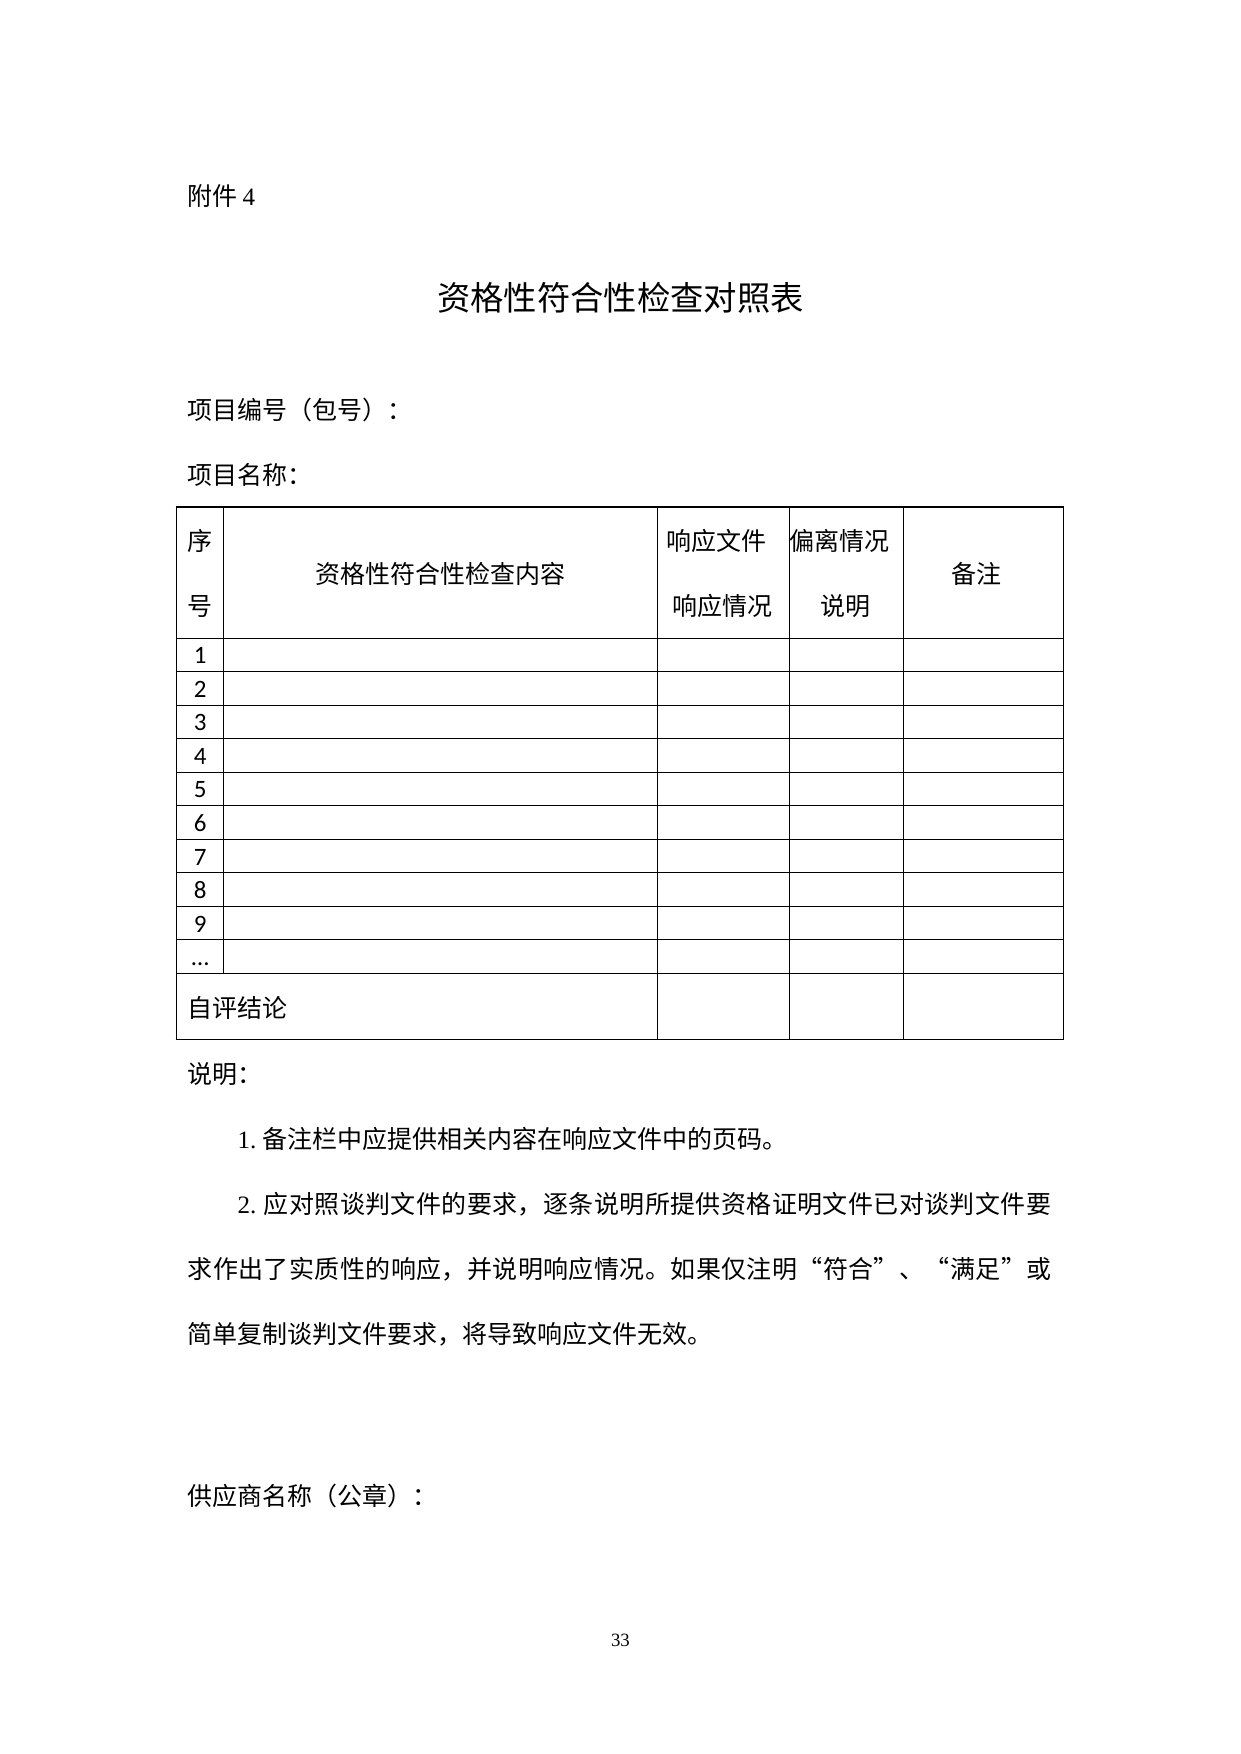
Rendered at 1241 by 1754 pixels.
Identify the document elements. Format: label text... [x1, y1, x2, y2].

table_cell 自评结论 [177, 974, 657, 1039]
table_cell 2 [177, 672, 223, 704]
table_cell 6 [177, 806, 223, 839]
table_cell [658, 974, 789, 1039]
table_cell [658, 907, 789, 939]
table_cell [658, 806, 789, 839]
table_cell [790, 773, 903, 805]
table_cell [904, 672, 1063, 704]
table_header 响应文件响应情况 [658, 508, 789, 637]
table_cell [790, 672, 903, 704]
table_cell [224, 773, 657, 805]
table_cell [790, 907, 903, 939]
table_cell [658, 639, 789, 671]
table_cell 9 [177, 907, 223, 939]
table_cell 4 [177, 739, 223, 772]
table_cell [224, 840, 657, 872]
table_cell [790, 739, 903, 772]
table_cell [904, 873, 1063, 906]
table_header 备注 [904, 508, 1063, 637]
text 2. 应对照谈判文件的要求，逐条说明所提供资格证明文件已对谈判文件要求作出了实质性的响应，并说明响应情况。如果仅注明“符合”、“满足”或简单复制谈判文件要求，将导致响应文件无效。 [187, 1170, 1053, 1365]
table_cell [224, 873, 657, 906]
table_cell [790, 806, 903, 839]
table_cell [904, 840, 1063, 872]
text 供应商名称（公章）： [187, 1462, 1053, 1527]
table_cell [224, 806, 657, 839]
table_cell [224, 639, 657, 671]
table_cell [790, 974, 903, 1039]
table_cell [224, 739, 657, 772]
text 项目名称： [187, 441, 1053, 506]
table_cell [904, 706, 1063, 738]
table_cell [658, 672, 789, 704]
table_cell [904, 639, 1063, 671]
table_cell 7 [177, 840, 223, 872]
table_header 资格性符合性检查内容 [224, 508, 657, 637]
table_cell [224, 672, 657, 704]
text 资格性符合性检查对照表 [187, 263, 1053, 328]
text 1. 备注栏中应提供相关内容在响应文件中的页码。 [187, 1105, 1053, 1170]
text 说明： [187, 1040, 1053, 1105]
table_cell [224, 706, 657, 738]
table_cell [904, 739, 1063, 772]
table_cell [790, 873, 903, 906]
table_cell [904, 806, 1063, 839]
text 附件4 [187, 162, 1053, 227]
table_cell [904, 974, 1063, 1039]
table_cell 8 [177, 873, 223, 906]
table_cell [790, 639, 903, 671]
table_cell … [177, 940, 223, 973]
table_cell [790, 840, 903, 872]
table_cell [658, 873, 789, 906]
text 项目编号（包号）： [187, 376, 1053, 441]
table_cell [658, 773, 789, 805]
table_cell [904, 907, 1063, 939]
table_cell 5 [177, 773, 223, 805]
table_cell [658, 940, 789, 973]
table_cell [904, 773, 1063, 805]
table_cell [224, 907, 657, 939]
table_cell [224, 940, 657, 973]
table_cell [658, 739, 789, 772]
table_cell [790, 940, 903, 973]
table_cell [658, 840, 789, 872]
table_header 序号 [177, 508, 223, 637]
table_cell 1 [177, 639, 223, 671]
table_cell [904, 940, 1063, 973]
table_cell 3 [177, 706, 223, 738]
table_header 偏离情况说明 [790, 508, 903, 637]
table_cell [658, 706, 789, 738]
table_cell [790, 706, 903, 738]
